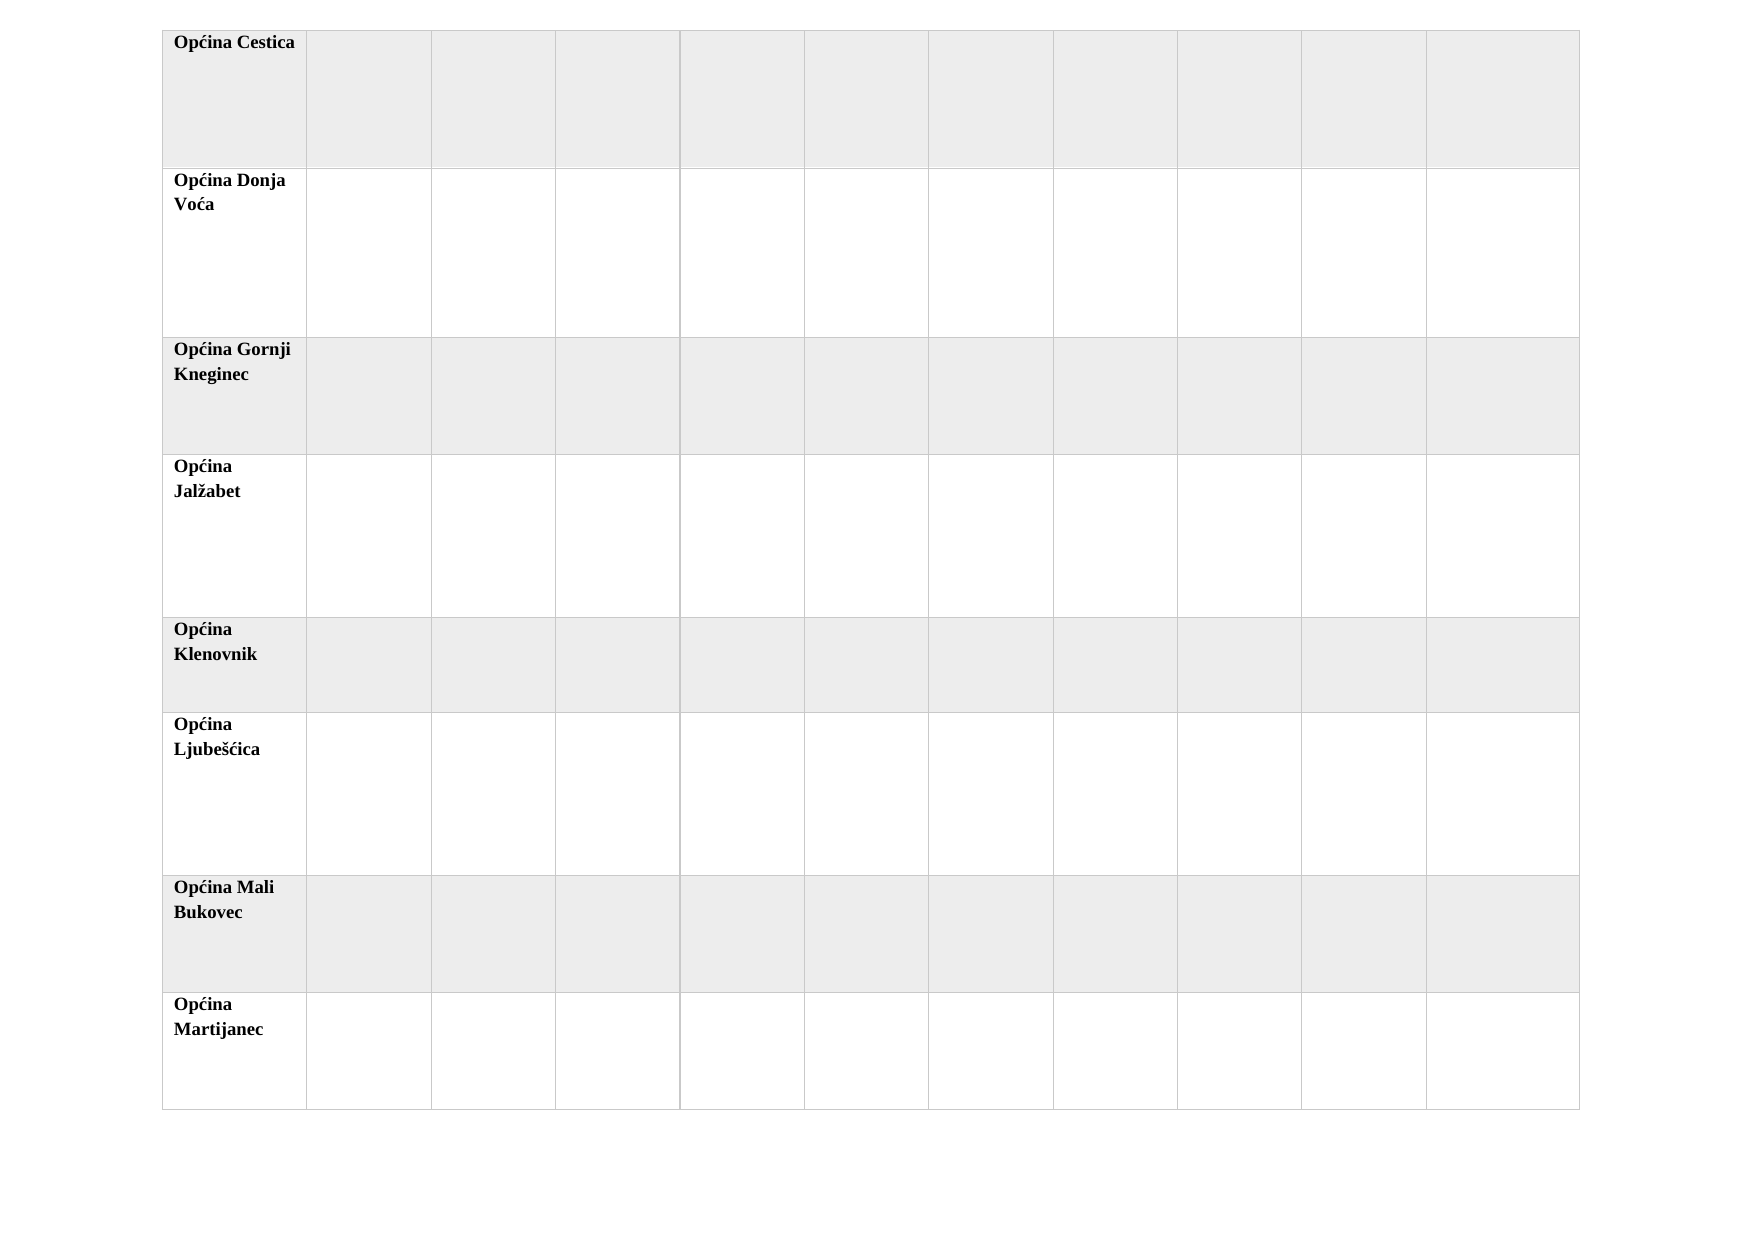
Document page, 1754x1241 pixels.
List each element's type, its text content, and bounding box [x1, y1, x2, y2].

table_cell [432, 455, 555, 617]
table_cell [1427, 338, 1579, 454]
table_cell [805, 455, 928, 617]
table_cell [1054, 713, 1177, 875]
table_cell [1178, 993, 1301, 1109]
table_cell [307, 455, 431, 617]
table_cell [681, 455, 804, 617]
table_cell [929, 713, 1053, 875]
table_cell [1178, 31, 1301, 167]
table_cell [1178, 169, 1301, 337]
table_cell [1302, 876, 1426, 992]
table_cell [805, 993, 928, 1109]
table_cell [1427, 876, 1579, 992]
table_cell [681, 169, 804, 337]
table_cell [556, 455, 679, 617]
table_cell [805, 169, 928, 337]
table_cell [556, 713, 679, 875]
table_cell [307, 713, 431, 875]
table_cell Općina Martijanec [163, 993, 306, 1109]
table_cell [307, 169, 431, 337]
table_cell Općina Donja Voća [163, 169, 306, 337]
table_cell [1178, 455, 1301, 617]
table_cell [929, 993, 1053, 1109]
table_cell [681, 618, 804, 712]
table_cell [1054, 169, 1177, 337]
table_cell [556, 876, 679, 992]
table_cell [1054, 31, 1177, 167]
table_cell [432, 713, 555, 875]
table_cell [929, 31, 1053, 167]
table_cell [1178, 338, 1301, 454]
table_cell [1054, 876, 1177, 992]
table_cell [1427, 713, 1579, 875]
table_cell [681, 338, 804, 454]
table_cell Općina Ljubešćica [163, 713, 306, 875]
table_cell [805, 31, 928, 167]
table_cell Općina Gornji Kneginec [163, 338, 306, 454]
table_cell [556, 618, 679, 712]
table_cell [432, 31, 555, 167]
table_cell [432, 876, 555, 992]
table_cell [681, 993, 804, 1109]
table_cell [1302, 713, 1426, 875]
table_cell [1054, 338, 1177, 454]
table_cell [805, 713, 928, 875]
table_cell [1427, 618, 1579, 712]
table_cell [307, 338, 431, 454]
table_cell [1302, 338, 1426, 454]
table_cell [681, 713, 804, 875]
table_cell [929, 876, 1053, 992]
table_cell [307, 618, 431, 712]
table_cell [1178, 876, 1301, 992]
table_cell [929, 169, 1053, 337]
table_cell [556, 31, 679, 167]
table_cell [805, 876, 928, 992]
table_cell Općina Jalžabet [163, 455, 306, 617]
table_cell [929, 455, 1053, 617]
table_cell [1427, 993, 1579, 1109]
table_cell [1302, 618, 1426, 712]
table_cell [307, 993, 431, 1109]
table_cell [1178, 713, 1301, 875]
table_cell [432, 993, 555, 1109]
table_cell [1302, 31, 1426, 167]
table_cell [307, 876, 431, 992]
table_cell [805, 338, 928, 454]
table_cell Općina Mali Bukovec [163, 876, 306, 992]
table_cell Općina Cestica [163, 31, 306, 167]
table_cell Općina Klenovnik [163, 618, 306, 712]
table_cell [1302, 169, 1426, 337]
table_cell [432, 618, 555, 712]
table_cell [432, 169, 555, 337]
table_cell [1178, 618, 1301, 712]
table_cell [307, 31, 431, 167]
table_cell [929, 338, 1053, 454]
table_cell [929, 618, 1053, 712]
table_cell [1302, 993, 1426, 1109]
table_cell [556, 993, 679, 1109]
table_cell [432, 338, 555, 454]
table_cell [1054, 455, 1177, 617]
table_cell [1427, 455, 1579, 617]
table_cell [1054, 618, 1177, 712]
table_cell [1427, 169, 1579, 337]
table_cell [1427, 31, 1579, 167]
table_cell [805, 618, 928, 712]
table_cell [1302, 455, 1426, 617]
table_cell [556, 169, 679, 337]
table_cell [681, 31, 804, 167]
table_cell [681, 876, 804, 992]
table_cell [556, 338, 679, 454]
table_cell [1054, 993, 1177, 1109]
